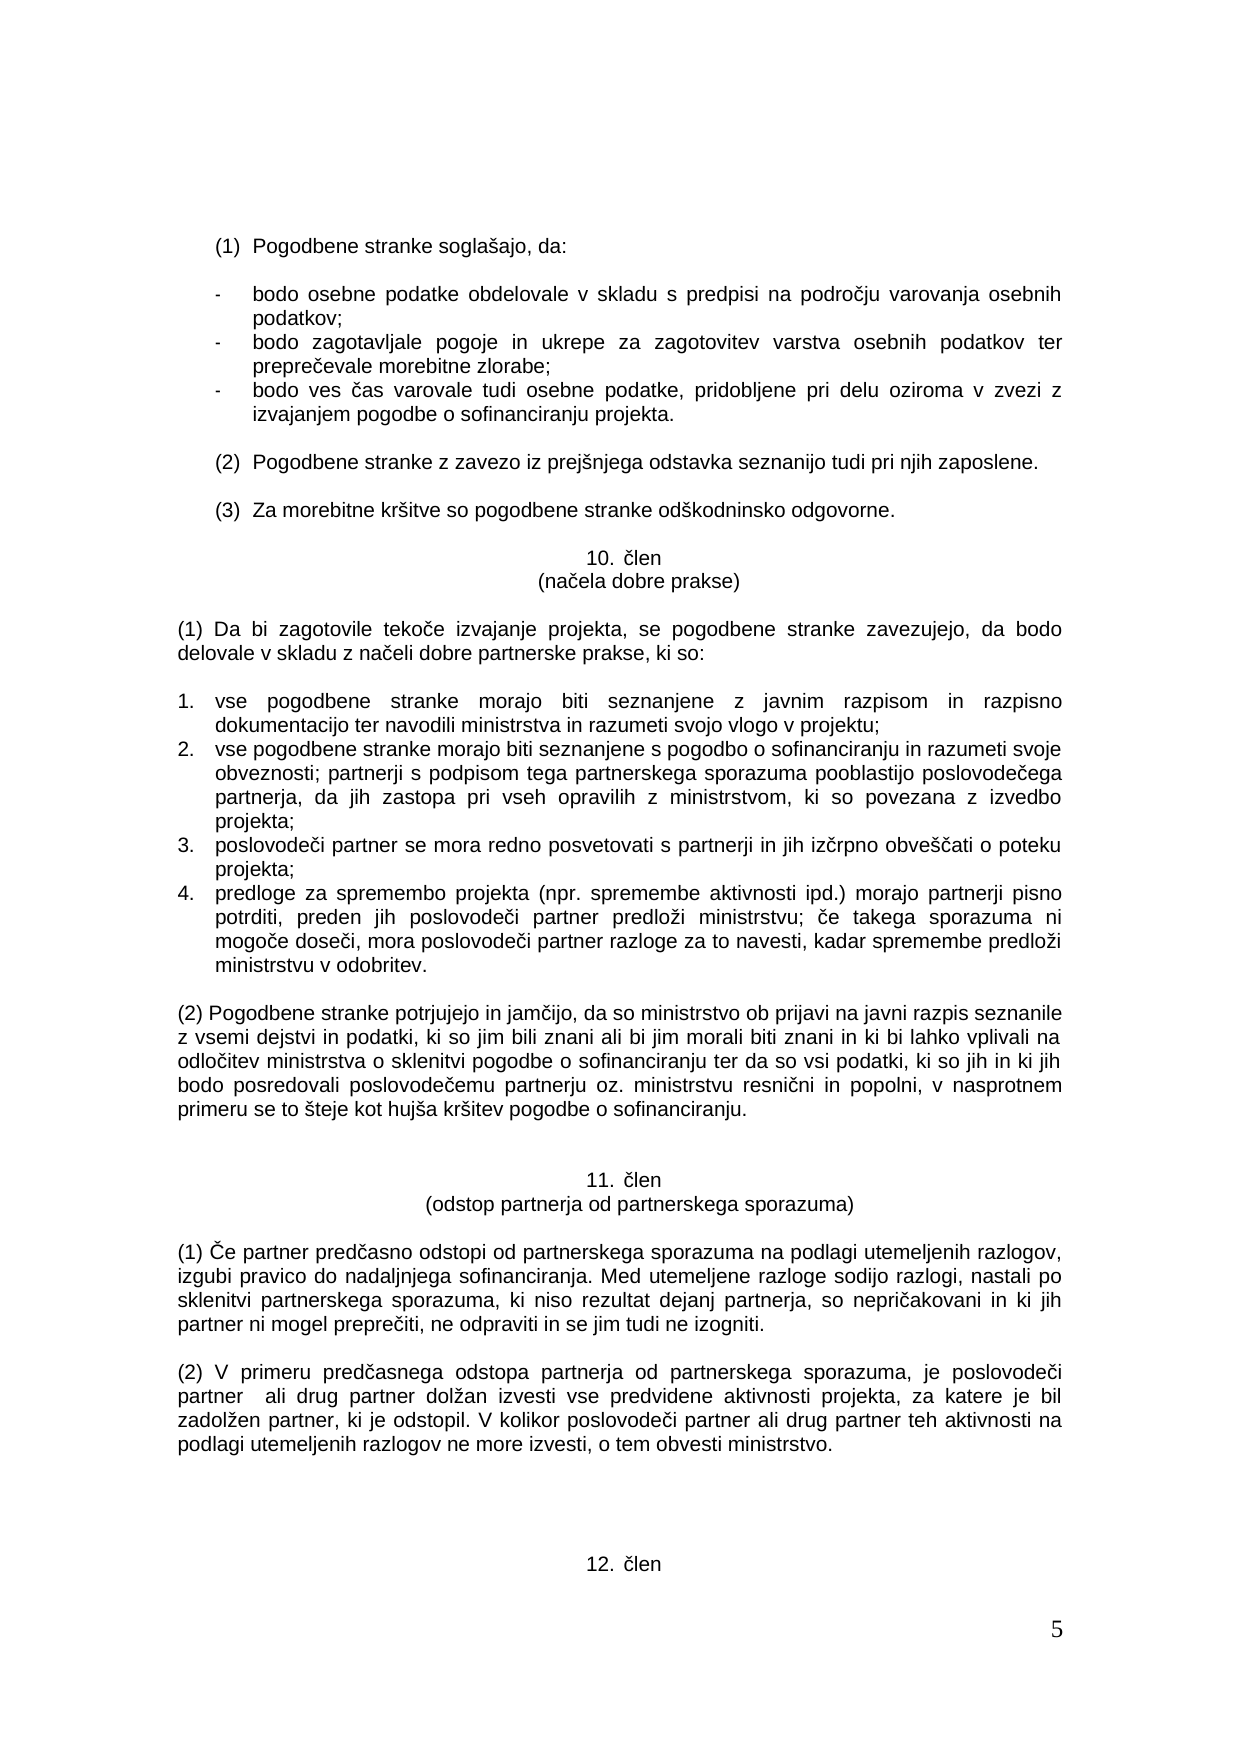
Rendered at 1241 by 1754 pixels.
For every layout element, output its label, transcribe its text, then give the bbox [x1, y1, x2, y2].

list predloge za spremembo projekta (npr. spremembe aktivnosti ipd.) morajo partnerji pisno potrditi, preden jih poslovodeči partner predloži ministrstvu; če takega sporazuma ni mogoče doseči, mora poslovodeči partner razloge za to navesti, kadar spremembe predloži ministrstvu v odobritev. [177, 881, 1063, 977]
text (načela dobre prakse) [215, 569, 1063, 593]
text (odstop partnerja od partnerskega sporazuma) [177, 1192, 1063, 1216]
list bodo zagotavljale pogoje in ukrepe za zagotovitev varstva osebnih podatkov ter preprečevale morebitne zlorabe; [215, 329, 1063, 378]
list vse pogodbene stranke morajo biti seznanjene z javnim razpisom in razpisno dokumentacijo ter navodili ministrstva in razumeti svojo vlogo v projektu; [177, 689, 1063, 737]
text (1) Da bi zagotovile tekoče izvajanje projekta, se pogodbene stranke zavezujejo, da bodo delovale v skladu z načeli dobre partnerske prakse, ki so: [177, 617, 1063, 665]
text (1) Če partner predčasno odstopi od partnerskega sporazuma na podlagi utemeljenih razlogov, izgubi pravico do nadaljnjega sofinanciranja. Med utemeljene razloge sodijo razlogi, nastali po sklenitvi partnerskega sporazuma, ki niso rezultat dejanj partnerja, so nepričakovani in ki jih partner ni mogel preprečiti, ne odpraviti in se jim tudi ne izogniti. [177, 1240, 1063, 1336]
list bodo ves čas varovale tudi osebne podatke, pridobljene pri delu oziroma v zvezi z izvajanjem pogodbe o sofinanciranju projekta. [215, 378, 1063, 426]
list poslovodeči partner se mora redno posvetovati s partnerji in jih izčrpno obveščati o poteku projekta; [177, 833, 1063, 881]
list Za morebitne kršitve so pogodbene stranke odškodninsko odgovorne. [215, 497, 1063, 521]
text (2) Pogodbene stranke potrjujejo in jamčijo, da so ministrstvo ob prijavi na javni razpis seznanile z vsemi dejstvi in podatki, ki so jim bili znani ali bi jim morali biti znani in ki bi lahko vplivali na odločitev ministrstva o sklenitvi pogodbe o sofinanciranju ter da so vsi podatki, ki so jih in ki jih bodo posredovali poslovodečemu partnerju oz. ministrstvu resnični in popolni, v nasprotnem primeru se to šteje kot hujša kršitev pogodbe o sofinanciranju. [177, 1001, 1063, 1120]
list bodo osebne podatke obdelovale v skladu s predpisi na področju varovanja osebnih podatkov; [215, 282, 1063, 329]
list člen [184, 545, 1063, 569]
text (2) V primeru predčasnega odstopa partnerja od partnerskega sporazuma, je poslovodeči partner ali drug partner dolžan izvesti vse predvidene aktivnosti projekta, za katere je bil zadolžen partner, ki je odstopil. V kolikor poslovodeči partner ali drug partner teh aktivnosti na podlagi utemeljenih razlogov ne more izvesti, o tem obvesti ministrstvo. [177, 1360, 1063, 1456]
list člen [184, 1168, 1063, 1192]
list Pogodbene stranke z zavezo iz prejšnjega odstavka seznanijo tudi pri njih zaposlene. [215, 449, 1063, 473]
list Pogodbene stranke soglašajo, da: [215, 234, 1063, 258]
list vse pogodbene stranke morajo biti seznanjene s pogodbo o sofinanciranju in razumeti svoje obveznosti; partnerji s podpisom tega partnerskega sporazuma pooblastijo poslovodečega partnerja, da jih zastopa pri vseh opravilih z ministrstvom, ki so povezana z izvedbo projekta; [177, 737, 1063, 833]
list člen [184, 1552, 1063, 1576]
